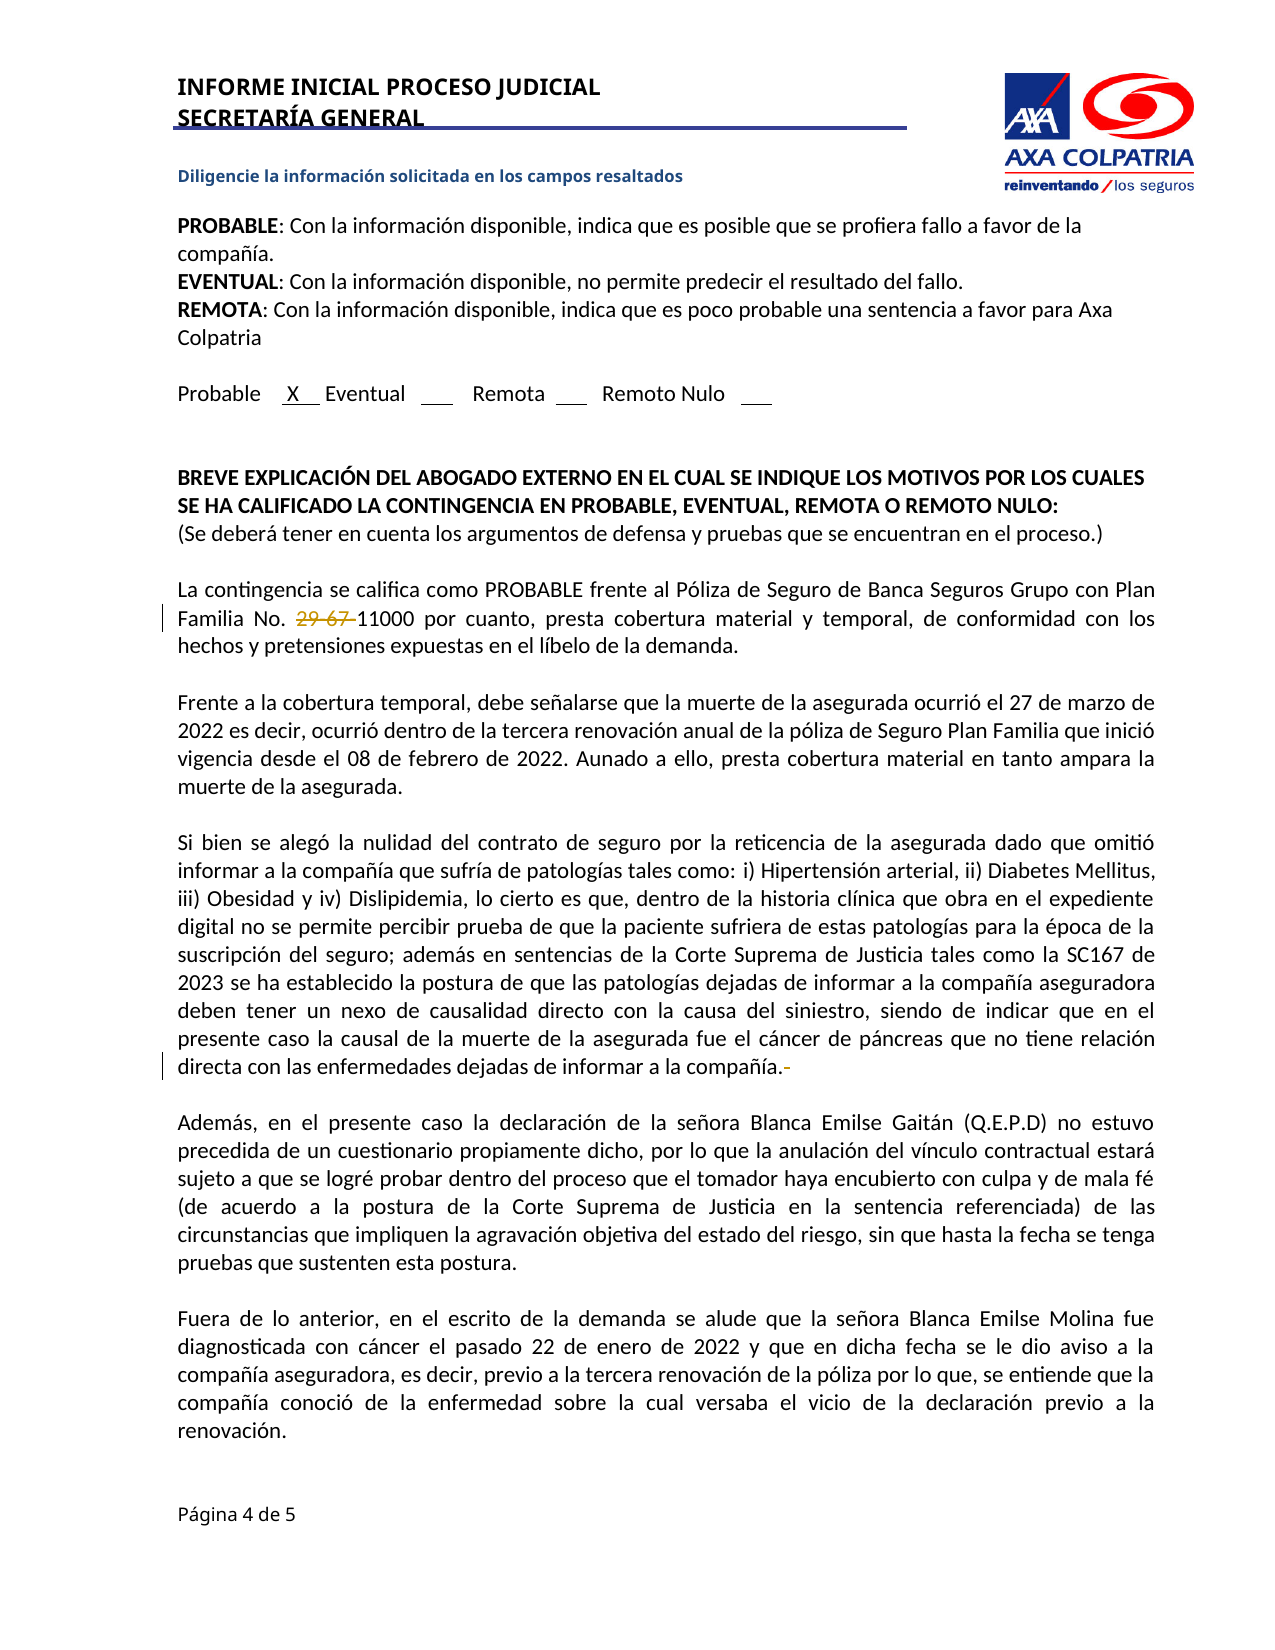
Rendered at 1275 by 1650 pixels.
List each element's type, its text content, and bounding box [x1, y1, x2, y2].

text Además, en el presente caso la declaración de la señora Blanca Emilse Gaitán (Q.E.P.D) no estuvo precedida de un cuestionario propiamente dicho, por lo que la anulación del vínculo contractual estará sujeto a que se logré probar dentro del proceso que el tomador haya encubierto con culpa y de mala fé (de acuerdo a la postura de la Corte Suprema de Justicia en la sentencia referenciada) de las circunstancias que impliquen la agravación objetiva del estado del riesgo, sin que hasta la fecha se tenga pruebas que sustenten esta postura. [177, 1108, 1157, 1276]
text Frente a la cobertura temporal, debe señalarse que la muerte de la asegurada ocurrió el 27 de marzo de 2022 es decir, ocurrió dentro de la tercera renovación anual de la póliza de Seguro Plan Familia que inició vigencia desde el 08 de febrero de 2022. Aunado a ello, presta cobertura material en tanto ampara la muerte de la asegurada. [177, 688, 1157, 800]
picture [1004, 73, 1194, 193]
text Si bien se alegó la nulidad del contrato de seguro por la reticencia de la asegurada dado que omitió informar a la compañía que sufría de patologías tales como: i) Hipertensión arterial, ii) Diabetes Mellitus, iii) Obesidad y iv) Dislipidemia, lo cierto es que, dentro de la historia clínica que obra en el expediente digital no se permite percibir prueba de que la paciente sufriera de estas patologías para la época de la suscripción del seguro; además en sentencias de la Corte Suprema de Justicia tales como la SC167 de 2023 se ha establecido la postura de que las patologías dejadas de informar a la compañía aseguradora deben tener un nexo de causalidad directo con la causa del siniestro, siendo de indicar que en el presente caso la causal de la muerte de la asegurada fue el cáncer de páncreas que no tiene relación directa con las enfermedades dejadas de informar a la compañía. [177, 828, 1157, 1080]
text EVENTUAL: Con la información disponible, no permite predecir el resultado del fallo. [177, 267, 1157, 295]
text (Se deberá tener en cuenta los argumentos de defensa y pruebas que se encuentran en el proceso.) [177, 519, 1157, 548]
text REMOTA: Con la información disponible, indica que es poco probable una sentencia a favor para Axa Colpatria [177, 295, 1157, 351]
text Fuera de lo anterior, en el escrito de la demanda se alude que la señora Blanca Emilse Molina fue diagnosticada con cáncer el pasado 22 de enero de 2022 y que en dicha fecha se le dio aviso a la compañía aseguradora, es decir, previo a la tercera renovación de la póliza por lo que, se entiende que la compañía conoció de la enfermedad sobre la cual versaba el vicio de la declaración previo a la renovación. [177, 1304, 1157, 1444]
text PROBABLE: Con la información disponible, indica que es posible que se profiera fallo a favor de la compañía. [177, 211, 1157, 267]
text BREVE EXPLICACIÓN DEL ABOGADO EXTERNO EN EL CUAL SE INDIQUE LOS MOTIVOS POR LOS CUALES SE HA CALIFICADO LA CONTINGENCIA EN PROBABLE, EVENTUAL, REMOTA O REMOTO NULO: [177, 463, 1157, 519]
text Probable X Eventual Remota Remoto Nulo [177, 379, 1152, 407]
text La contingencia se califica como PROBABLE frente al Póliza de Seguro de Banca Seguros Grupo con Plan Familia No. 11000 por cuanto, presta cobertura material y temporal, de conformidad con los hechos y pretensiones expuestas en el líbelo de la demanda. [177, 576, 1157, 660]
